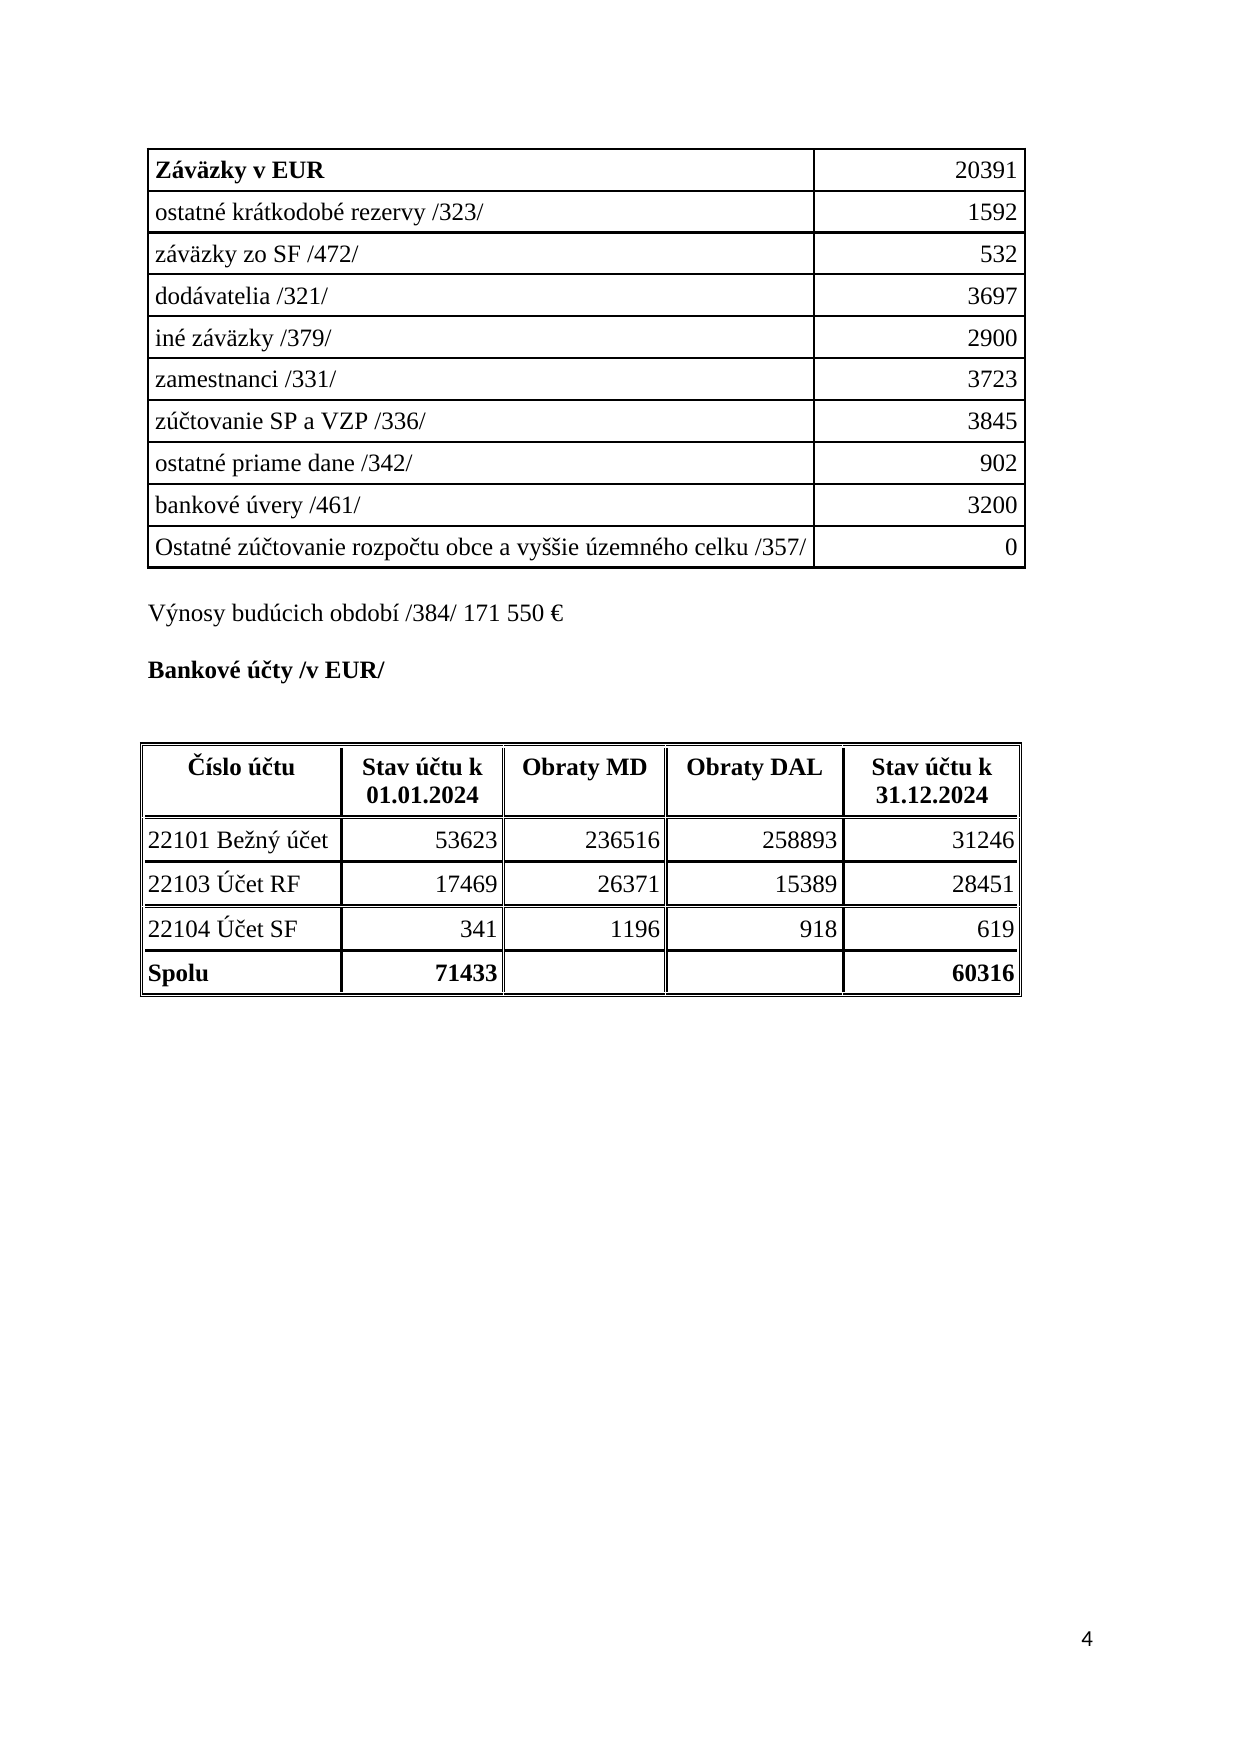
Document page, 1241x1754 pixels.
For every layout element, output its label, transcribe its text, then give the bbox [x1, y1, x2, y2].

table_cell 31246 [845, 815, 1019, 860]
table_cell 26371 [505, 863, 664, 904]
table_cell 22104 Účet SF [143, 904, 340, 949]
table_header Obraty DAL [666, 744, 843, 815]
table_cell 2900 [815, 317, 1024, 357]
table_cell 0 [815, 527, 1024, 566]
table_cell bankové úvery /461/ [149, 485, 813, 524]
table_cell 532 [815, 234, 1024, 273]
table_cell 22103 Účet RF [143, 860, 340, 904]
table_cell 236516 [505, 819, 664, 860]
table_cell 902 [815, 443, 1024, 483]
table_cell 1592 [815, 192, 1024, 231]
table_cell iné záväzky /379/ [149, 317, 813, 357]
table_cell dodávatelia /321/ [149, 275, 813, 315]
table_cell 60316 [843, 949, 1019, 993]
table_cell 258893 [668, 819, 842, 860]
table_cell ostatné krátkodobé rezervy /323/ [149, 192, 813, 231]
table_cell 71433 [341, 952, 503, 993]
table_cell Spolu [143, 949, 341, 993]
table_header Stav účtu k 01.01.2024 [341, 746, 503, 815]
table_header Obraty MD [504, 744, 666, 815]
table_cell 17469 [343, 863, 502, 904]
table_cell 3697 [815, 275, 1024, 315]
table_cell záväzky zo SF /472/ [149, 234, 813, 273]
text Bankové účty /v EUR/ [148, 656, 1093, 684]
table_cell 341 [343, 908, 502, 949]
table_cell 3845 [815, 401, 1024, 441]
table_cell [504, 949, 666, 993]
table_cell zamestnanci /331/ [149, 359, 813, 399]
table_header Číslo účtu [143, 746, 341, 815]
table_cell zúčtovanie SP a VZP /336/ [149, 401, 813, 441]
table_cell 619 [845, 904, 1019, 949]
table_cell 53623 [343, 819, 502, 860]
table_cell 918 [668, 908, 842, 949]
table_cell 28451 [845, 860, 1019, 904]
table_cell ostatné priame dane /342/ [149, 443, 813, 483]
text Výnosy budúcich období /384/ 171 550 € [148, 598, 1093, 626]
table_cell 22101 Bežný účet [143, 815, 340, 860]
table_header Záväzky v EUR [149, 150, 813, 189]
table_cell 15389 [668, 863, 842, 904]
table_header Stav účtu k 31.12.2024 [843, 746, 1019, 815]
table_header 20391 [815, 150, 1024, 189]
table_cell 1196 [505, 908, 664, 949]
table_cell Ostatné zúčtovanie rozpočtu obce a vyššie územného celku /357/ [149, 527, 813, 566]
table_cell 3723 [815, 359, 1024, 399]
table_cell 3200 [815, 485, 1024, 524]
table_cell [666, 952, 843, 993]
